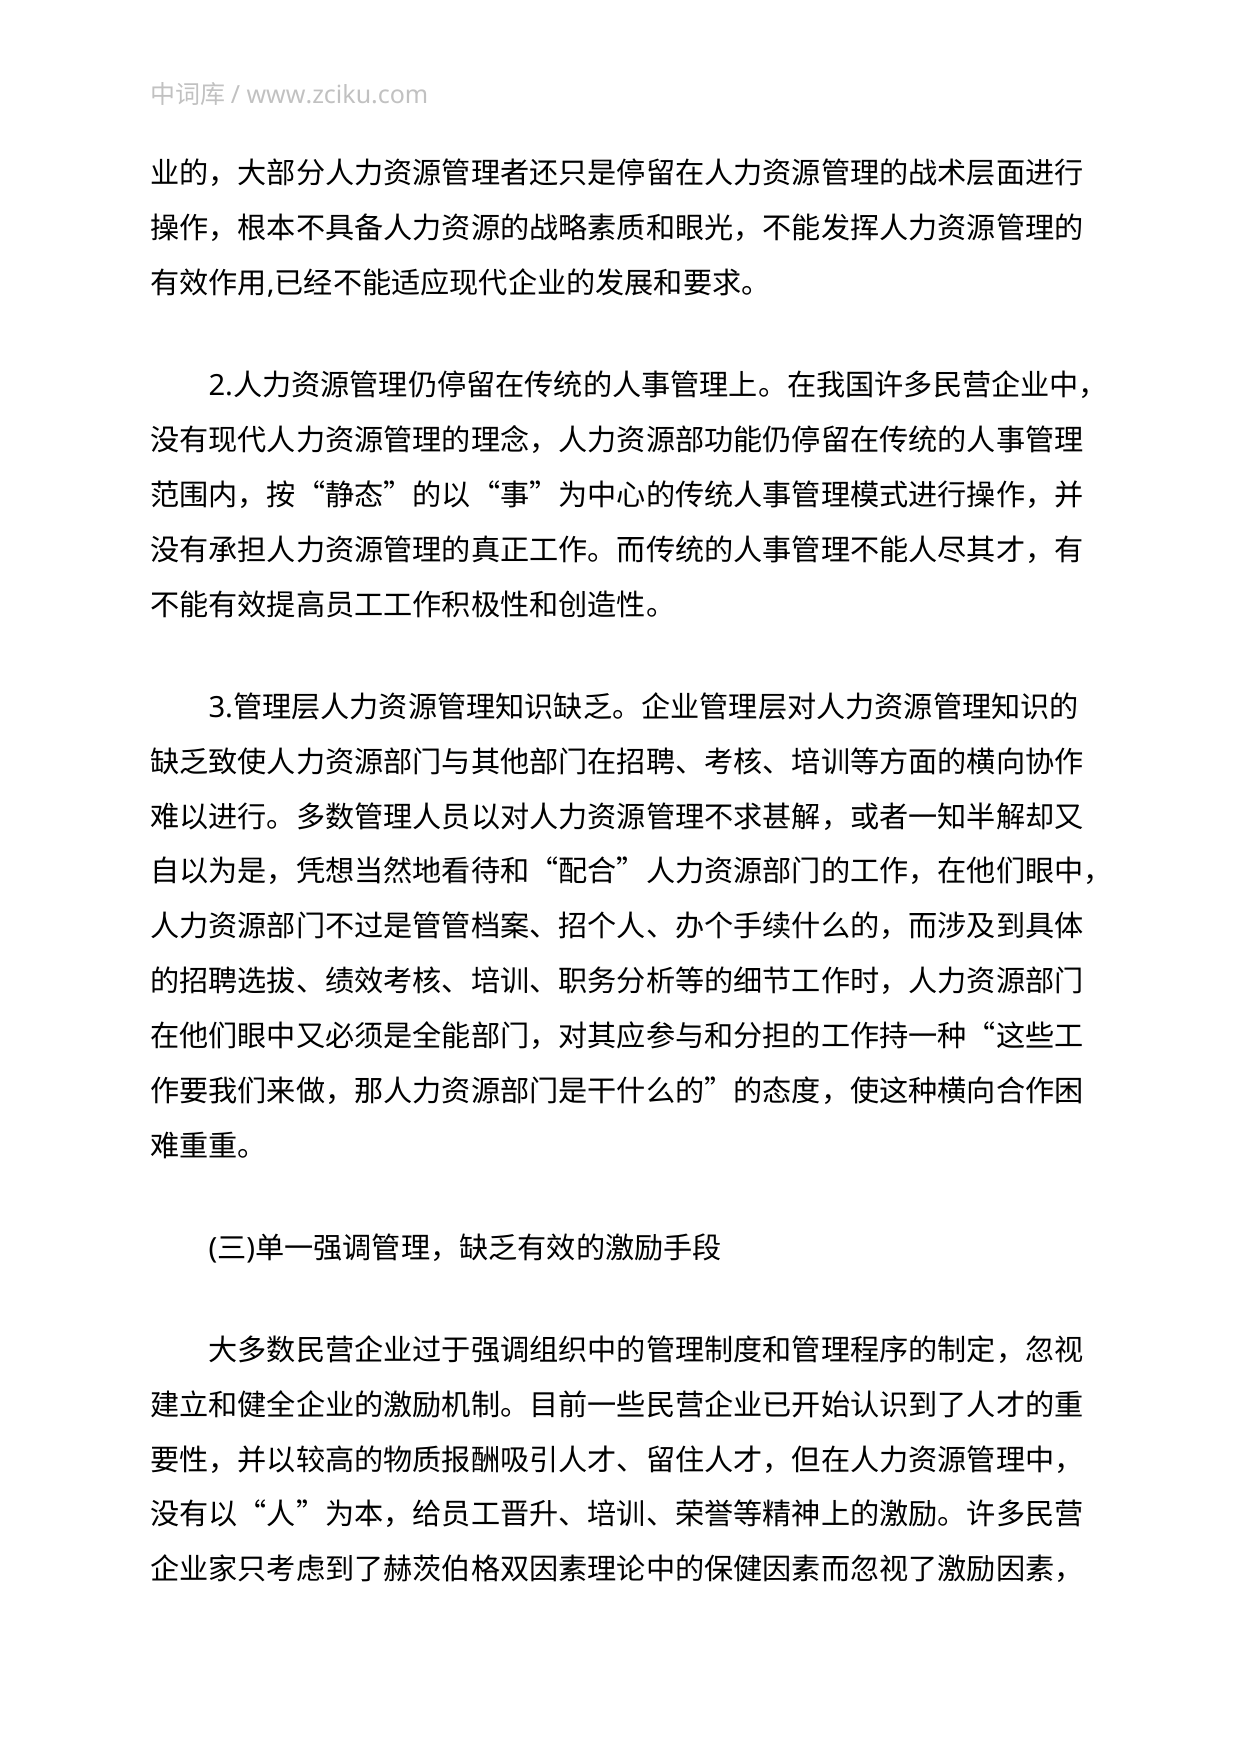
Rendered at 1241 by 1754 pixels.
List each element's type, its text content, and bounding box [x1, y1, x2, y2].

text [150, 1326, 1090, 1588]
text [150, 150, 1090, 302]
text 3.管理层人力资源管理知识缺乏。企业管理层对人力资源管理知识的缺乏致使人力资源部门与其他部门在招聘、考核、培训等方面的横向协作难以进行。多数管理人员以对人力资源管理不求甚解，或者一知半解却又自以为是，凭想当然地看待和“配合”人力资源部门的工作，在他们眼中，人力资源部门不过是管管档案、招个人、办个手续什么的，而涉及到具体的招聘选拔、绩效考核、培训、职务分析等的细节工作时，人力资源部门在他们眼中又必须是全能部门，对其应参与和分担的工作持一种“这些工作要我们来做，那人力资源部门是干什么的”的态度，使这种横向合作困难重重。 [150, 683, 1090, 1165]
text 2.人力资源管理仍停留在传统的人事管理上。在我国许多民营企业中，没有现代人力资源管理的理念，人力资源部功能仍停留在传统的人事管理范围内，按“静态”的以“事”为中心的传统人事管理模式进行操作，并没有承担人力资源管理的真正工作。而传统的人事管理不能人尽其才，有不能有效提高员工工作积极性和创造性。 [150, 362, 1090, 624]
text (三)单一强调管理，缺乏有效的激励手段 [150, 1224, 1090, 1267]
